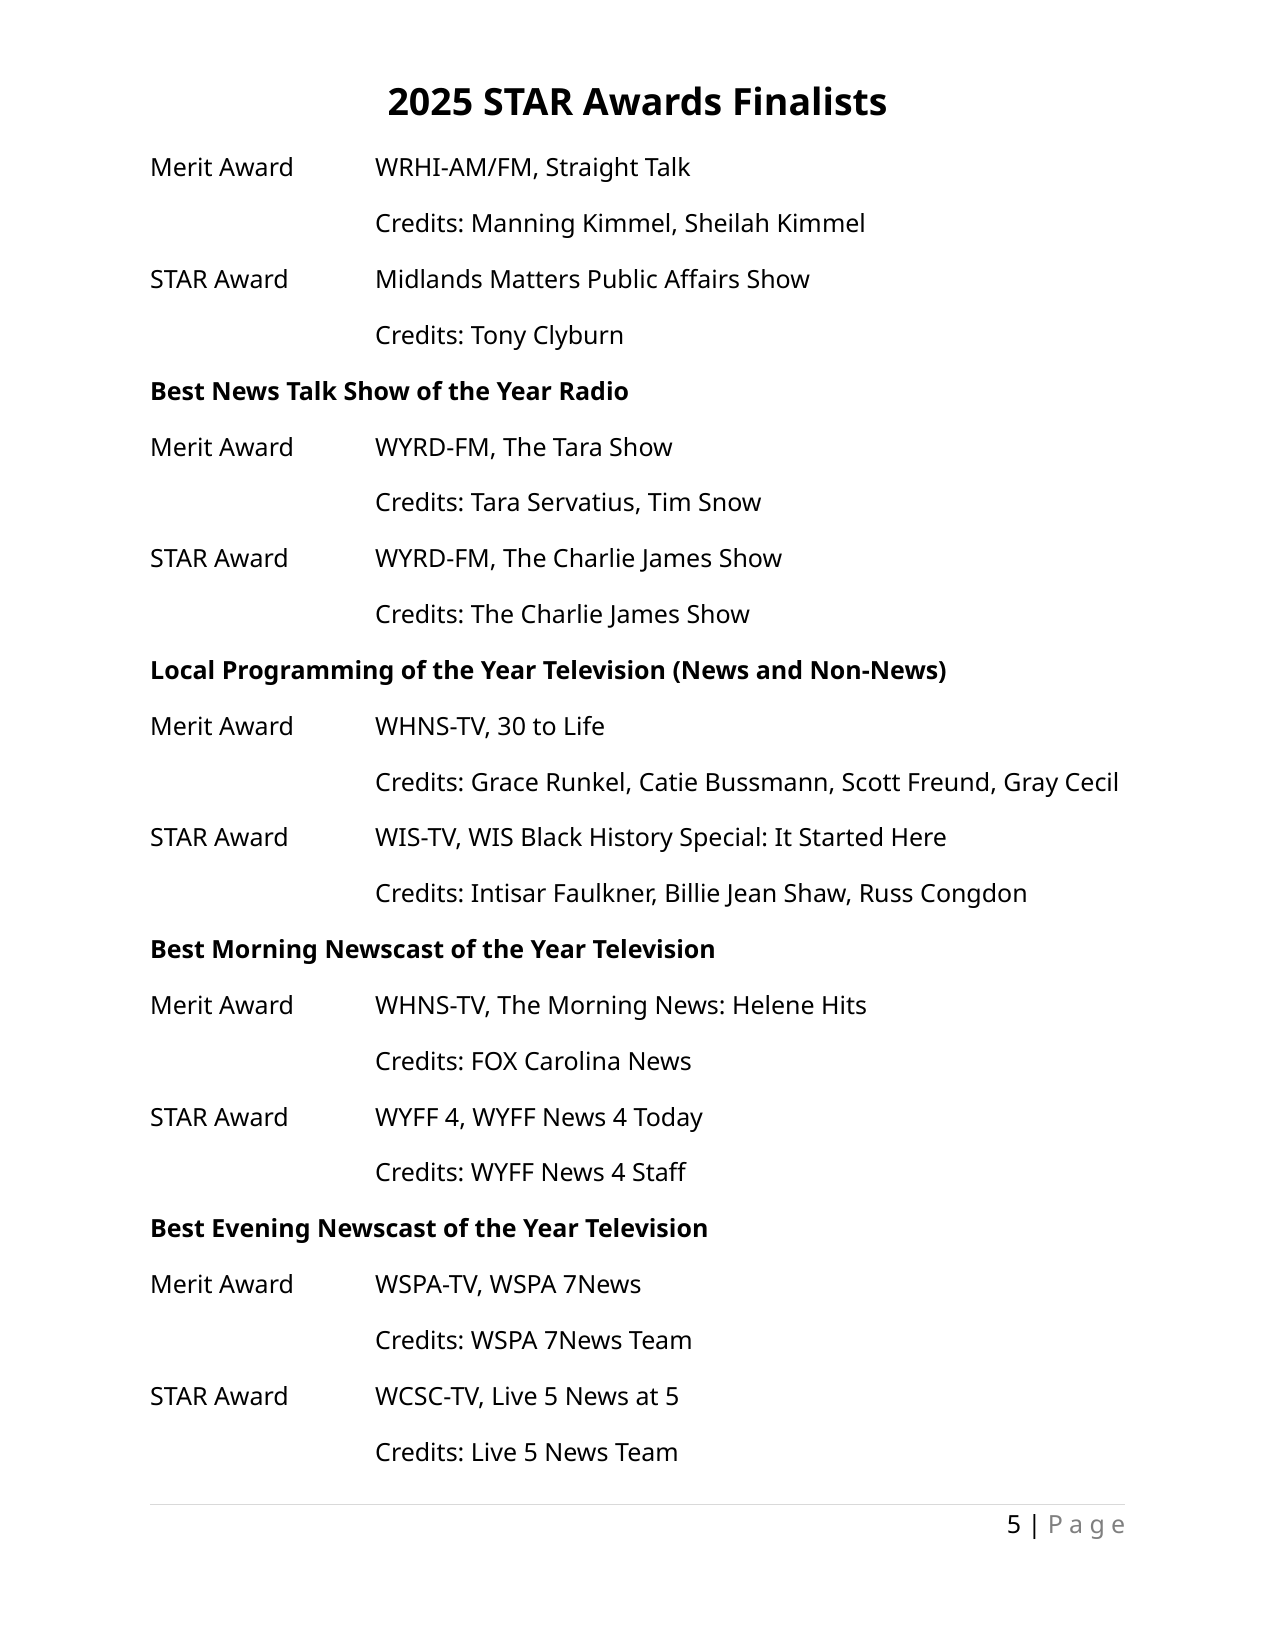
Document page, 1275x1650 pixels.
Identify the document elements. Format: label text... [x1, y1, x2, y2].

text Credits: Tony Clyburn [150, 317, 1125, 352]
text Merit Award WYRD-FM, The Tara Show [150, 429, 1125, 463]
text Merit Award WHNS-TV, 30 to Life [150, 708, 1125, 742]
text Merit Award WSPA-TV, WSPA 7News [150, 1267, 1125, 1301]
text Merit Award WHNS-TV, The Morning News: Helene Hits [150, 987, 1125, 1022]
text Credits: Live 5 News Team [150, 1434, 1125, 1468]
text Credits: FOX Carolina News [150, 1043, 1125, 1077]
text Credits: Manning Kimmel, Sheilah Kimmel [150, 206, 1125, 240]
text STAR Award WCSC-TV, Live 5 News at 5 [150, 1378, 1125, 1412]
text STAR Award WYFF 4, WYFF News 4 Today [150, 1099, 1125, 1133]
text Credits: WSPA 7News Team [150, 1322, 1125, 1357]
text STAR Award Midlands Matters Public Affairs Show [150, 262, 1125, 296]
text STAR Award WIS-TV, WIS Black History Special: It Started Here [150, 820, 1125, 854]
text STAR Award WYRD-FM, The Charlie James Show [150, 541, 1125, 575]
text Best Evening Newscast of the Year Television [150, 1211, 1125, 1245]
text Best News Talk Show of the Year Radio [150, 373, 1125, 407]
text Credits: The Charlie James Show [150, 597, 1125, 631]
text Local Programming of the Year Television (News and Non-News) [150, 652, 1125, 687]
text Credits: Tara Servatius, Tim Snow [150, 485, 1125, 519]
text Credits: Intisar Faulkner, Billie Jean Shaw, Russ Congdon [150, 876, 1125, 910]
text Credits: WYFF News 4 Staff [150, 1155, 1125, 1189]
text Merit Award WRHI-AM/FM, Straight Talk [150, 150, 1125, 184]
text Best Morning Newscast of the Year Television [150, 932, 1125, 966]
text Credits: Grace Runkel, Catie Bussmann, Scott Freund, Gray Cecil [150, 764, 1125, 798]
